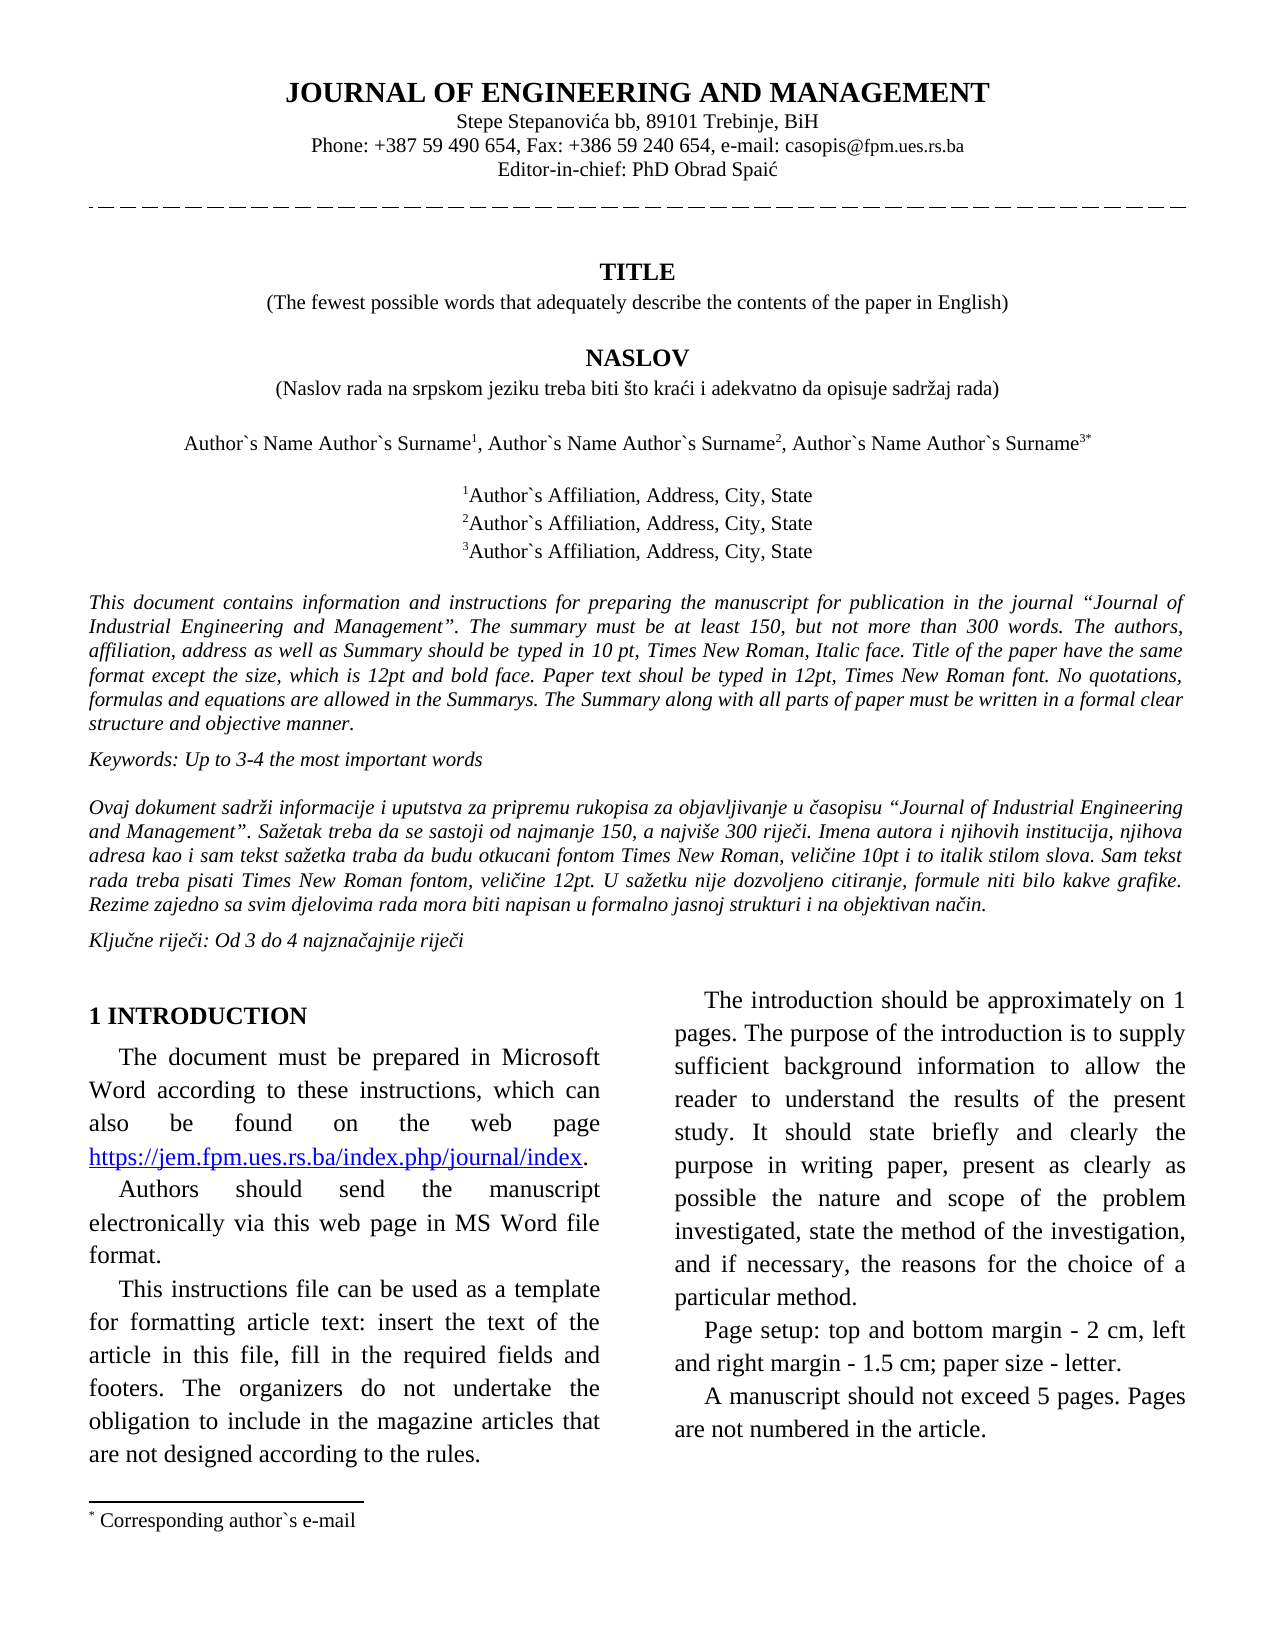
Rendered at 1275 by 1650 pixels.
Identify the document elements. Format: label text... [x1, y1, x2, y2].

text NASLOV [89, 343, 1186, 371]
text 2Author`s Affiliation, Address, City, State [89, 511, 1186, 535]
text Ovaj dokument sadrži informacije i uputstva za pripremu rukopisa za objavljivanje u časopisu “Journal of Industrial Engineering and Management”. Sažetak treba da se sastoji od najmanje 150, a najviše 300 riječi. Imena autora i njihovih institucija, njihova adresa kao i sam tekst sažetka traba da budu otkucani fontom Times New Roman, veličine 10pt i to italik stilom slova. Sam tekst rada treba pisati Times New Roman fontom, veličine 12pt. U sažetku nije dozvoljeno citiranje, formule niti bilo kakve grafike. Rezime zajedno sa svim djelovima rada mora biti napisan u formalno jasnoj strukturi i na objektivan način. [89, 795, 1186, 916]
text The document must be prepared in Microsoft Word according to these instructions, which can also be found on the web page https://jem.fpm.ues.rs.ba/index.php/journal/index. [89, 1042, 601, 1170]
text A manuscript should not exceed 5 pages. Pages are not numbered in the article. [674, 1381, 1186, 1443]
text Keywords: Up to 3-4 the most important words [89, 747, 1186, 771]
text Page setup: top and bottom margin - 2 cm, left and right margin - 1.5 cm; paper size - letter. [674, 1315, 1186, 1377]
text (Naslov rada na srpskom jeziku treba biti što kraći i adekvatno da opisuje sadržaj rada) [89, 376, 1186, 400]
text (The fewest possible words that adequately describe the contents of the paper in English) [89, 290, 1186, 314]
text Authors should send the manuscript electronically via this web page in MS Word file format. [89, 1174, 601, 1269]
text 1 INTRODUCTION [89, 1001, 601, 1030]
text TITLE [89, 257, 1186, 286]
text 1Author`s Affiliation, Address, City, State [89, 483, 1186, 507]
text 3Author`s Affiliation, Address, City, State [89, 539, 1186, 563]
text Author`s Name Author`s Surname1, Author`s Name Author`s Surname2, Author`s Name Author`s Surname3* [89, 431, 1186, 455]
text This document contains information and instructions for preparing the manuscript for publication in the journal “Journal of Industrial Engineering and Management”. The summary must be at least 150, but not more than 300 words. The authors, affiliation, address as well as Summary should be typed in 10 pt, Times New Roman, Italic face. Title of the paper have the same format except the size, which is 12pt and bold face. Paper text shoul be typed in 12pt, Times New Roman font. No quotations, formulas and equations are allowed in the Summarys. The Summary along with all parts of paper must be written in a formal clear structure and objective manner. [89, 590, 1186, 735]
text The introduction should be approximately on 1 pages. The purpose of the introduction is to supply sufficient background information to allow the reader to understand the results of the present study. It should state briefly and clearly the purpose in writing paper, present as clearly as possible the nature and scope of the problem investigated, state the method of the investigation, and if necessary, the reasons for the choice of a particular method. [674, 985, 1186, 1311]
text This instructions file can be used as a template for formatting article text: insert the text of the article in this file, fill in the required fields and footers. The organizers do not undertake the obligation to include in the magazine articles that are not designed according to the rules. [89, 1274, 601, 1467]
text Ključne riječi: Od 3 do 4 najznačajnije riječi [89, 928, 1186, 952]
